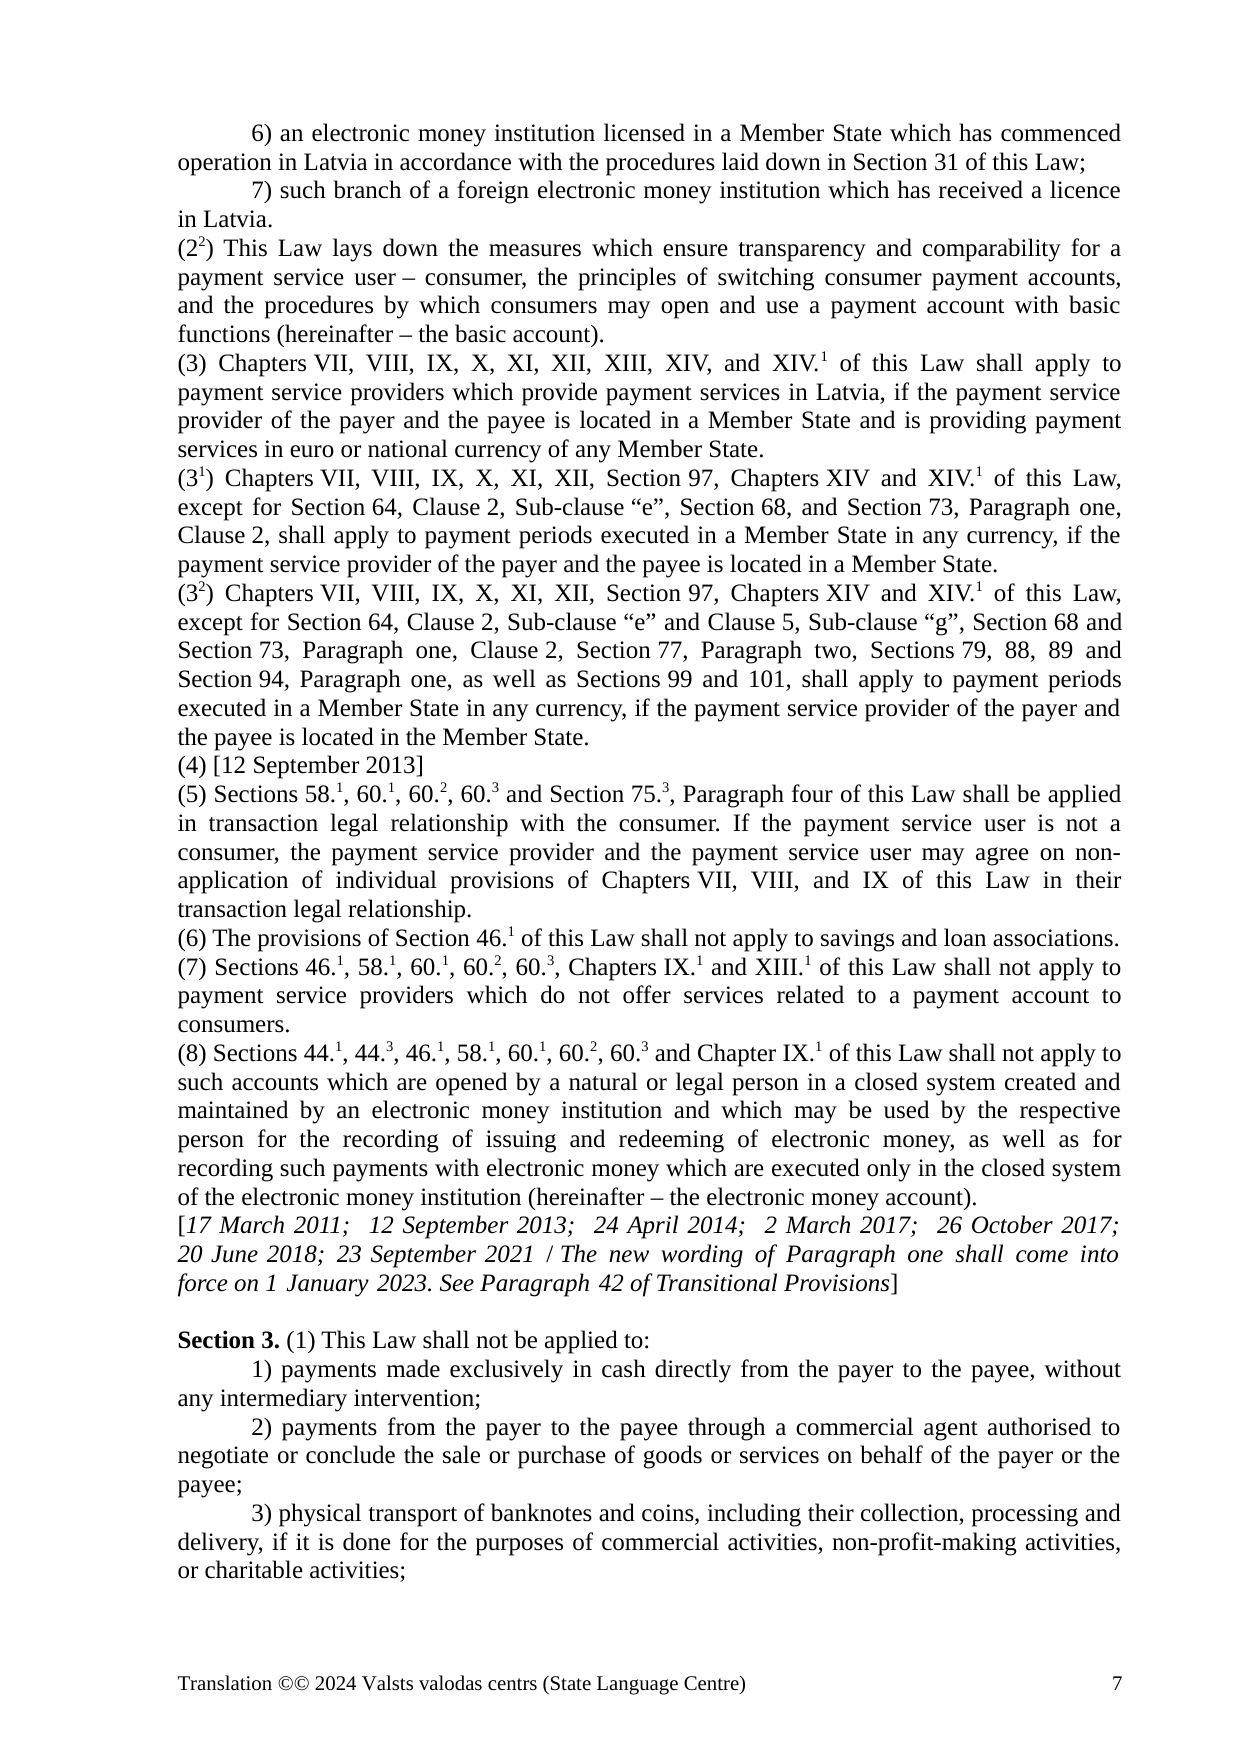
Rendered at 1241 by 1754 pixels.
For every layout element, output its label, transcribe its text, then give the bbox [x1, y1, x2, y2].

text 1) payments made exclusively in cash directly from the payer to the payee, without any intermediary intervention; [177, 1354, 1122, 1412]
text 7) such branch of a foreign electronic money institution which has received a licence in Latvia. [177, 176, 1122, 233]
text 6) an electronic money institution licensed in a Member State which has commenced operation in Latvia in accordance with the procedures laid down in Section 31 of this Law; [177, 118, 1122, 176]
text (3) Chapters VII, VIII, IX, X, XI, XII, XIII, XIV, and XIV.1 of this Law shall apply to payment service providers which provide payment services in Latvia, if the payment service provider of the payer and the payee is located in a Member State and is providing payment services in euro or national currency of any Member State. [177, 348, 1122, 463]
text (4) [12 September 2013] [177, 751, 1122, 779]
text (7) Sections 46.1, 58.1, 60.1, 60.2, 60.3, Chapters IX.1 and XIII.1 of this Law shall not apply to payment service providers which do not offer services related to a payment account to consumers. [177, 952, 1122, 1038]
text (22) This Law lays down the measures which ensure transparency and comparability for a payment service user – consumer, the principles of switching consumer payment accounts, and the procedures by which consumers may open and use a payment account with basic functions (hereinafter – the basic account). [177, 233, 1122, 348]
text (31) Chapters VII, VIII, IX, X, XI, XII, Section 97, Chapters XIV and XIV.1 of this Law, except for Section 64, Clause 2, Sub-clause “e”, Section 68, and Section 73, Paragraph one, Clause 2, shall apply to payment periods executed in a Member State in any currency, if the payment service provider of the payer and the payee is located in a Member State. [177, 463, 1122, 578]
text 2) payments from the payer to the payee through a commercial agent authorised to negotiate or conclude the sale or purchase of goods or services on behalf of the payer or the payee; [177, 1412, 1122, 1498]
text [17 March 2011; 12 September 2013; 24 April 2014; 2 March 2017; 26 October 2017; 20 June 2018; 23 September 2021 / The new wording of Paragraph one shall come into force on 1 January 2023. See Paragraph 42 of Transitional Provisions] [177, 1211, 1122, 1297]
text (6) The provisions of Section 46.1 of this Law shall not apply to savings and loan associations. [177, 923, 1122, 952]
text Section 3. (1) This Law shall not be applied to: [177, 1326, 1122, 1354]
text (8) Sections 44.1, 44.3, 46.1, 58.1, 60.1, 60.2, 60.3 and Chapter IX.1 of this Law shall not apply to such accounts which are opened by a natural or legal person in a closed system created and maintained by an electronic money institution and which may be used by the respective person for the recording of issuing and redeeming of electronic money, as well as for recording such payments with electronic money which are executed only in the closed system of the electronic money institution (hereinafter – the electronic money account). [177, 1038, 1122, 1211]
text (32) Chapters VII, VIII, IX, X, XI, XII, Section 97, Chapters XIV and XIV.1 of this Law, except for Section 64, Clause 2, Sub-clause “e” and Clause 5, Sub-clause “g”, Section 68 and Section 73, Paragraph one, Clause 2, Section 77, Paragraph two, Sections 79, 88, 89 and Section 94, Paragraph one, as well as Sections 99 and 101, shall apply to payment periods executed in a Member State in any currency, if the payment service provider of the payer and the payee is located in the Member State. [177, 578, 1122, 751]
text 3) physical transport of banknotes and coins, including their collection, processing and delivery, if it is done for the purposes of commercial activities, non-profit-making activities, or charitable activities; [177, 1498, 1122, 1584]
text (5) Sections 58.1, 60.1, 60.2, 60.3 and Section 75.3, Paragraph four of this Law shall be applied in transaction legal relationship with the consumer. If the payment service user is not a consumer, the payment service provider and the payment service user may agree on non-application of individual provisions of Chapters VII, VIII, and IX of this Law in their transaction legal relationship. [177, 779, 1122, 923]
